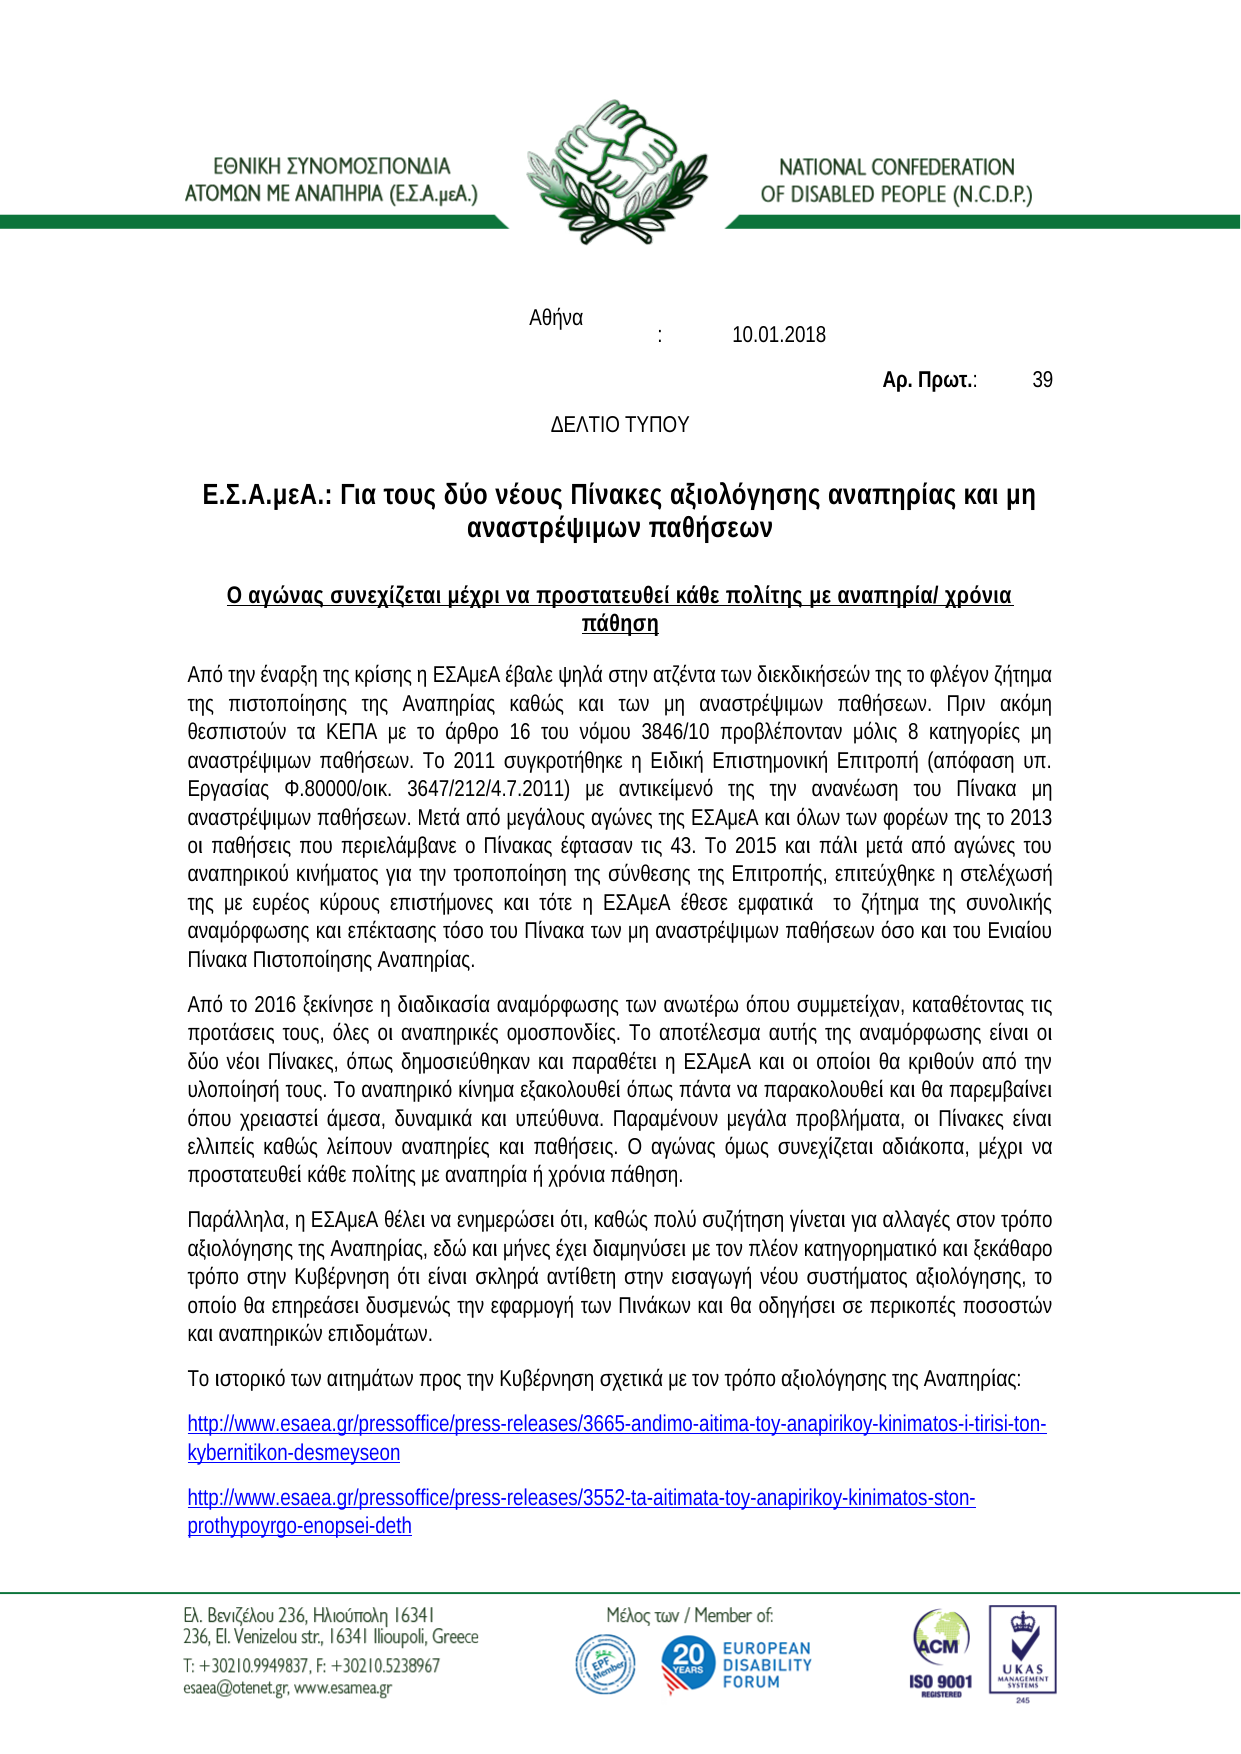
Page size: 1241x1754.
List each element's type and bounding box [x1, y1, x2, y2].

picture [0, 46, 1241, 283]
picture [0, 1579, 1241, 1738]
